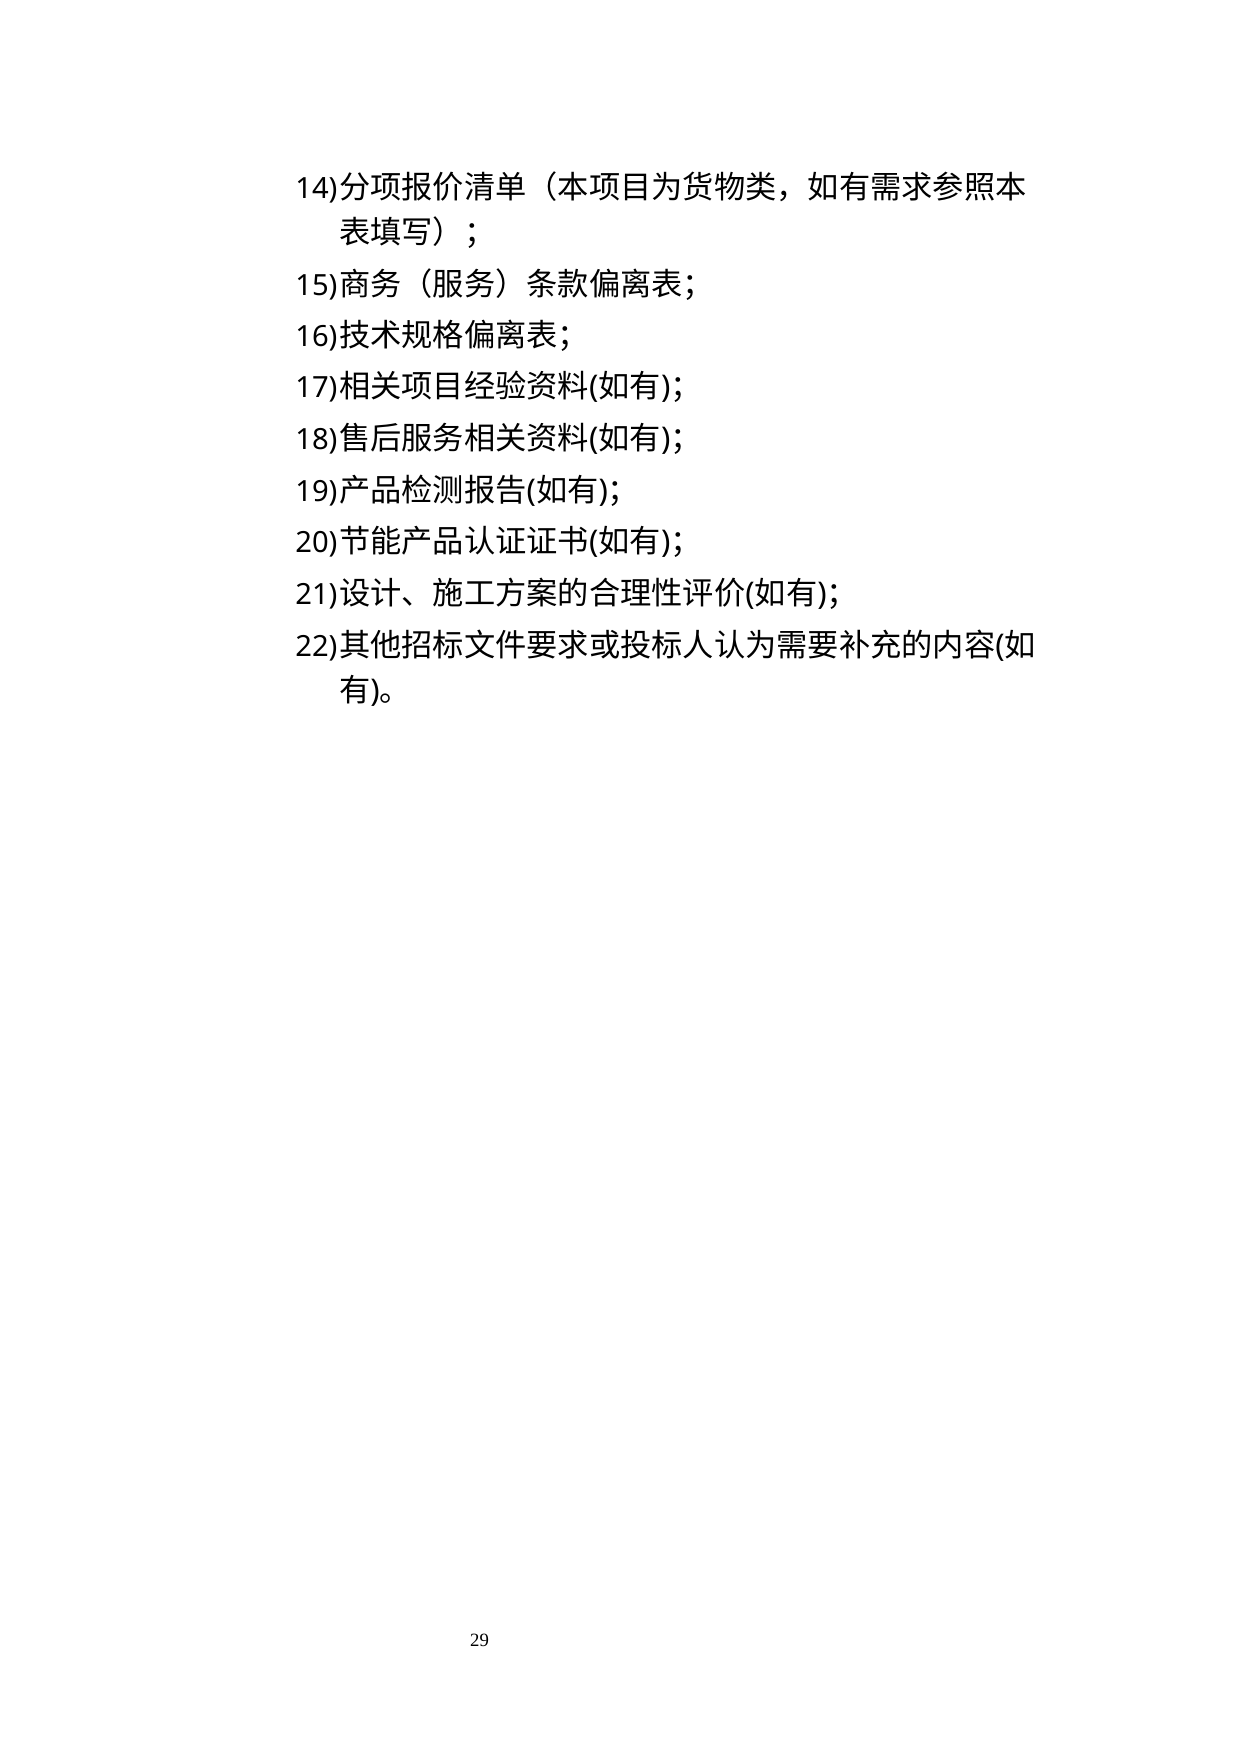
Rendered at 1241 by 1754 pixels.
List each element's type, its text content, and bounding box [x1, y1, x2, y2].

list 设计、施工方案的合理性评价(如有)； [295, 568, 1053, 614]
list 商务（服务）条款偏离表； [295, 259, 1053, 304]
list 相关项目经验资料(如有)； [295, 362, 1053, 407]
list 技术规格偏离表； [295, 310, 1053, 355]
list 售后服务相关资料(如有)； [295, 413, 1053, 459]
list 节能产品认证证书(如有)； [295, 517, 1053, 562]
list 分项报价清单（本项目为货物类，如有需求参照本表填写）； [295, 162, 1053, 252]
list 产品检测报告(如有)； [295, 465, 1053, 510]
list 其他招标文件要求或投标人认为需要补充的内容(如有)。 [295, 620, 1053, 711]
